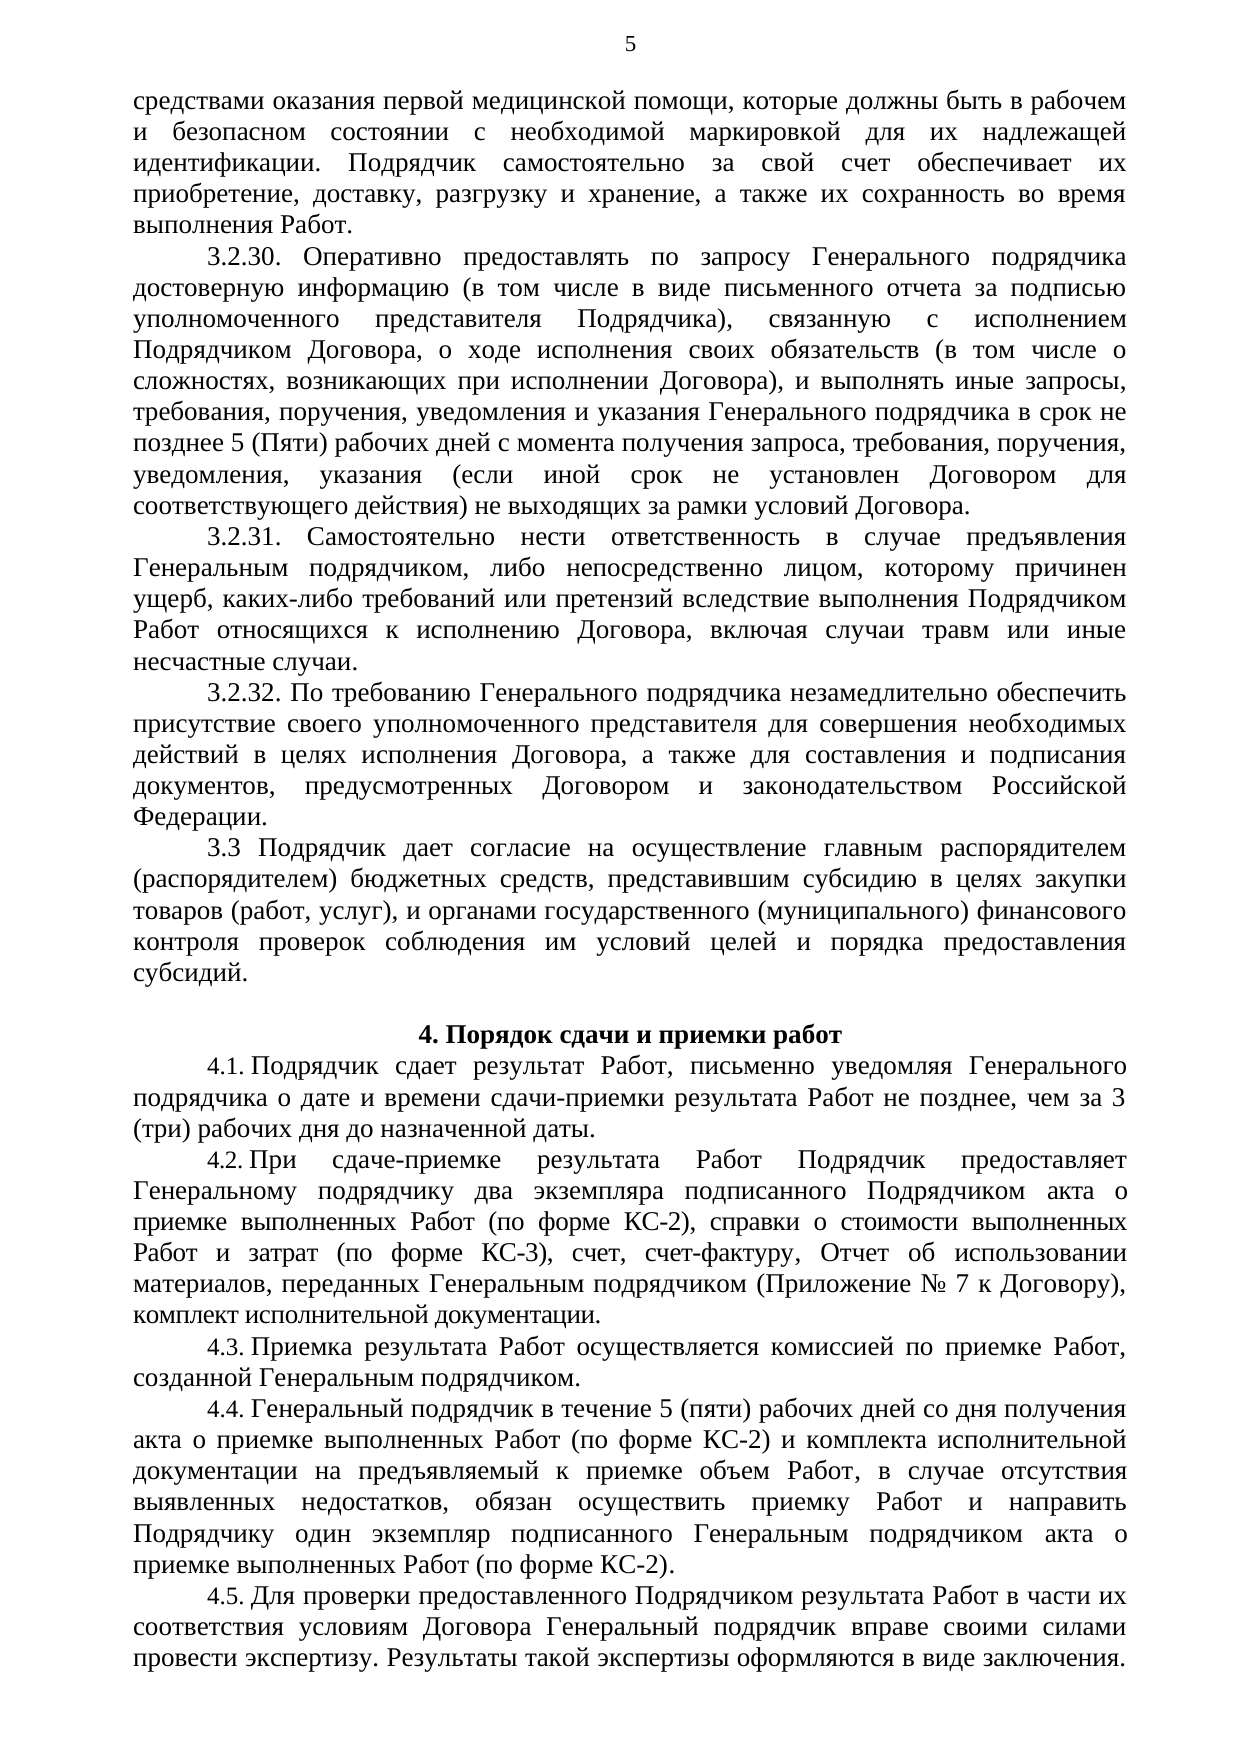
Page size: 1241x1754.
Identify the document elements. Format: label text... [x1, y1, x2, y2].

text 3.2.30. Оперативно предоставлять по запросу Генерального подрядчика достоверную информацию (в том числе в виде письменного отчета за подписью уполномоченного представителя Подрядчика), связанную с исполнением Подрядчиком Договора, о ходе исполнения своих обязательств (в том числе о сложностях, возникающих при исполнении Договора), и выполнять иные запросы, требования, поручения, уведомления и указания Генерального подрядчика в срок не позднее 5 (Пяти) рабочих дней с момента получения запроса, требования, поручения, уведомления, указания (если иной срок не установлен Договором для соответствующего действия) не выходящих за рамки условий Договора. [133, 240, 1128, 520]
list При сдаче-приемке результата Работ Подрядчик предоставляет Генеральному подрядчику два экземпляра подписанного Подрядчиком акта о приемке выполненных Работ (по форме КС-2), справки о стоимости выполненных Работ и затрат (по форме КС-3), счет, счет-фактуру, Отчет об использовании материалов, переданных Генеральным подрядчиком (Приложение № 7 к Договору), комплект исполнительной документации. [133, 1143, 1128, 1330]
list Генеральный подрядчик в течение 5 (пяти) рабочих дней со дня получения акта о приемке выполненных Работ (по форме КС-2) и комплекта исполнительной документации на предъявляемый к приемке объем Работ, в случае отсутствия выявленных недостатков, обязан осуществить приемку Работ и направить Подрядчику один экземпляр подписанного Генеральным подрядчиком акта о приемке выполненных Работ (по форме КС-2). [133, 1392, 1128, 1579]
list Приемка результата Работ осуществляется комиссией по приемке Работ, созданной Генеральным подрядчиком. [133, 1330, 1128, 1392]
list 3.3 Подрядчик дает согласие на осуществление главным распорядителем (распорядителем) бюджетных средств, представившим субсидию в целях закупки товаров (работ, услуг), и органами государственного (муниципального) финансового контроля проверок соблюдения им условий целей и порядка предоставления субсидий. [133, 831, 1128, 987]
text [133, 84, 1128, 240]
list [133, 1579, 1128, 1672]
text 3.2.31. Самостоятельно нести ответственность в случае предъявления Генеральным подрядчиком, либо непосредственно лицом, которому причинен ущерб, каких-либо требований или претензий вследствие выполнения Подрядчиком Работ относящихся к исполнению Договора, включая случаи травм или иные несчастные случаи. [133, 520, 1128, 676]
text 3.2.32. По требованию Генерального подрядчика незамедлительно обеспечить присутствие своего уполномоченного представителя для совершения необходимых действий в целях исполнения Договора, а также для составления и подписания документов, предусмотренных Договором и законодательством Российской Федерации. [133, 676, 1128, 831]
list Порядок сдачи и приемки работ [133, 1018, 1128, 1049]
list Подрядчик сдает результат Работ, письменно уведомляя Генерального подрядчика о дате и времени сдачи-приемки результата Работ не позднее, чем за 3 (три) рабочих дня до назначенной даты. [133, 1049, 1128, 1143]
